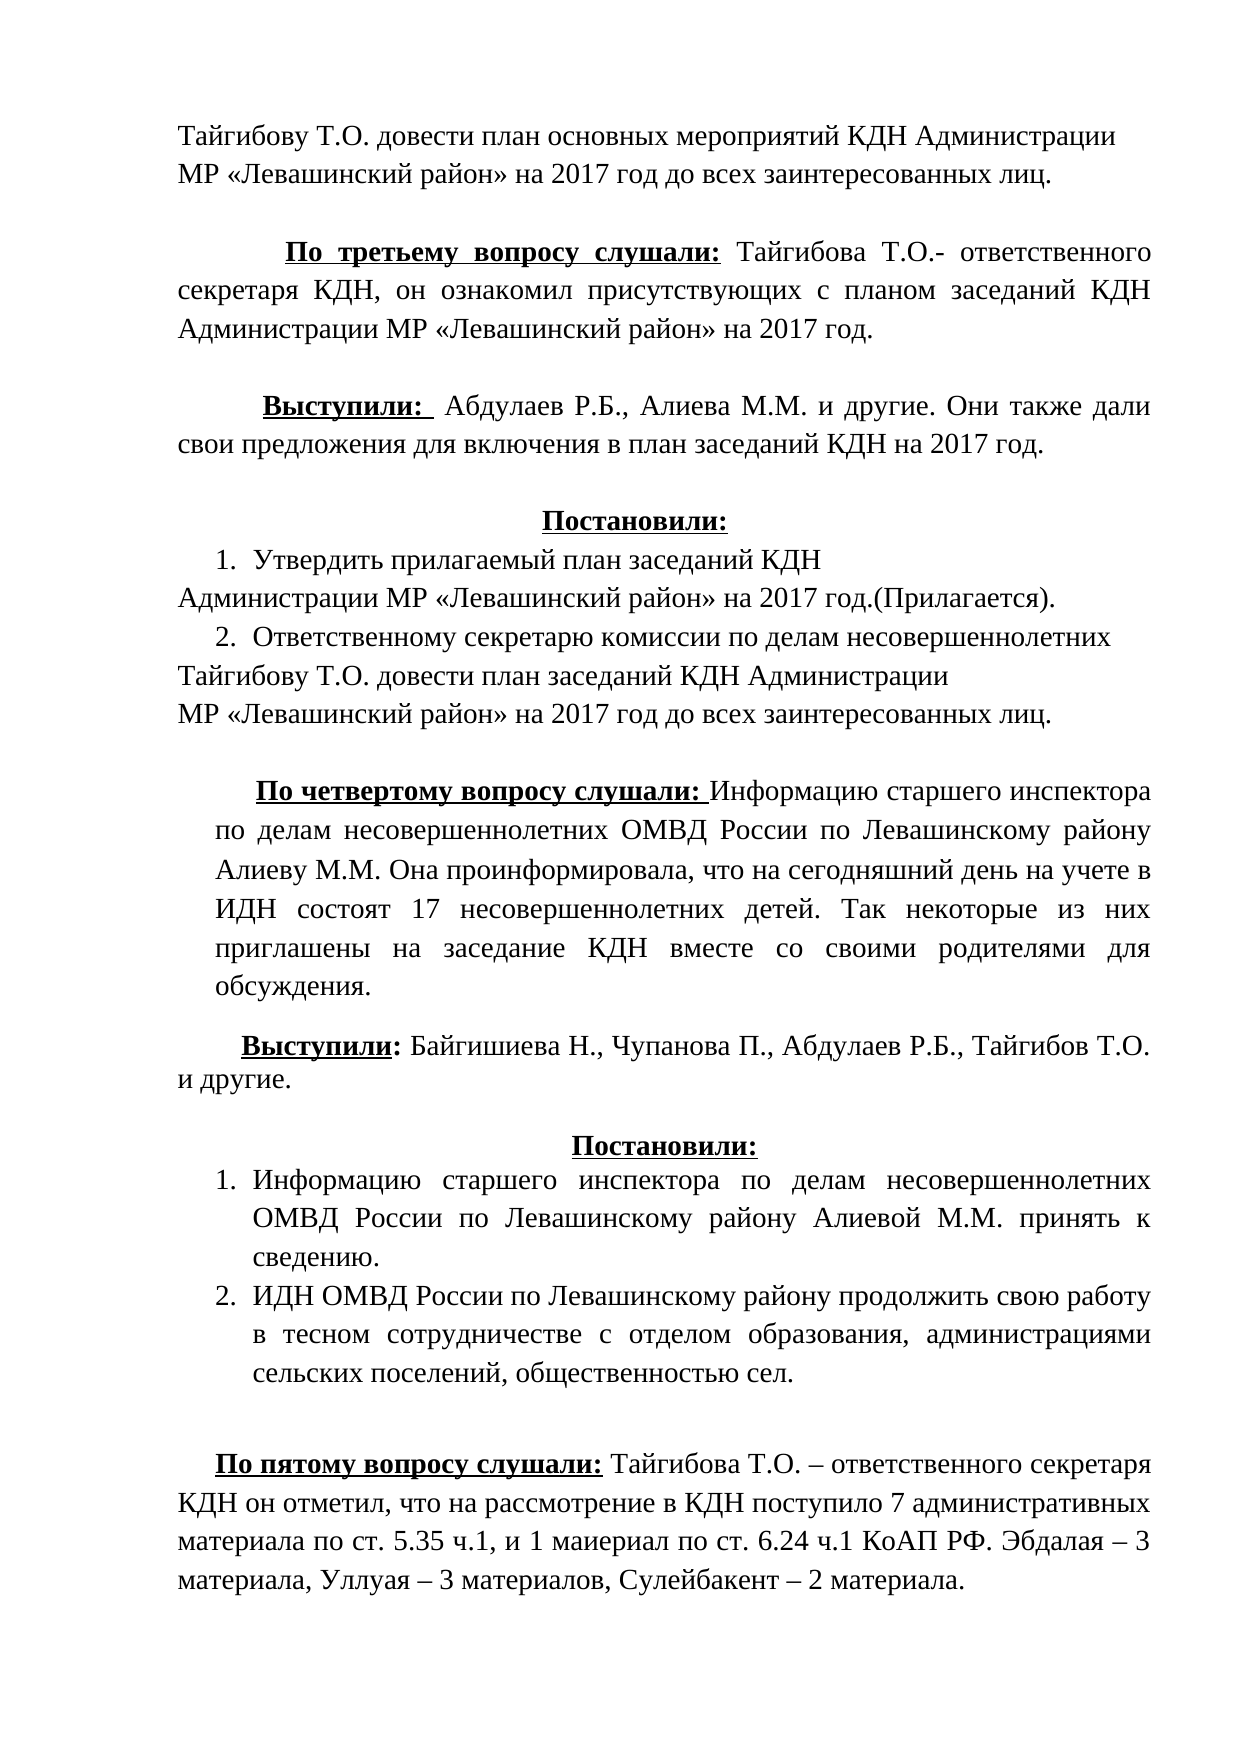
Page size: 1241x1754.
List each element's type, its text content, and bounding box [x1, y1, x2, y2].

text Тайгибову Т.О. довести план основных мероприятий КДН Администрации [177, 118, 1152, 152]
text По четвертому вопросу слушали: Информацию старшего инспектора по делам несовершеннолетних ОМВД России по Левашинскому району Алиеву М.М. Она проинформировала, что на сегодняшний день на учете в ИДН состоят 17 несовершеннолетних детей. Так некоторые из них приглашены на заседание КДН вместе со своими родителями для обсуждения. [215, 773, 1152, 1002]
text Выступили: Абдулаев Р.Б., Алиева М.М. и другие. Они также дали свои предложения для включения в план заседаний КДН на 2017 год. [177, 388, 1152, 460]
text Постановили: [177, 503, 1152, 537]
text Постановили: [177, 1128, 1152, 1162]
text По пятому вопросу слушали: Тайгибова Т.О. – ответственного секретаря КДН он отметил, что на рассмотрение в КДН поступило 7 административных материала по ст. 5.35 ч.1, и 1 маиериал по ст. 6.24 ч.1 КоАП РФ. Эбдалая – 3 материала, Уллуая – 3 материалов, Сулейбакент – 2 материала. [177, 1446, 1152, 1595]
list Утвердить прилагаемый план заседаний КДН [215, 542, 1152, 576]
text МР «Левашинский район» на 2017 год до всех заинтересованных лиц. [177, 157, 1152, 190]
text По третьему вопросу слушали: Тайгибова Т.О.- ответственного секретаря КДН, он ознакомил присутствующих с планом заседаний КДН Администрации МР «Левашинский район» на 2017 год. [177, 234, 1152, 344]
text Администрации МР «Левашинский район» на 2017 год.(Прилагается). [177, 581, 1152, 614]
list Ответственному секретарю комиссии по делам несовершеннолетних [215, 619, 1152, 653]
text МР «Левашинский район» на 2017 год до всех заинтересованных лиц. [177, 696, 1152, 730]
text Тайгибову Т.О. довести план заседаний КДН Администрации [177, 658, 1152, 691]
list ИДН ОМВД России по Левашинскому району продолжить свою работу в тесном сотрудничестве с отделом образования, администрациями сельских поселений, общественностью сел. [215, 1278, 1152, 1388]
list Информацию старшего инспектора по делам несовершеннолетних ОМВД России по Левашинскому району Алиевой М.М. принять к сведению. [215, 1162, 1152, 1273]
text Выступили: Байгишиева Н., Чупанова П., Абдулаев Р.Б., Тайгибов Т.О. и другие. [177, 1028, 1152, 1095]
